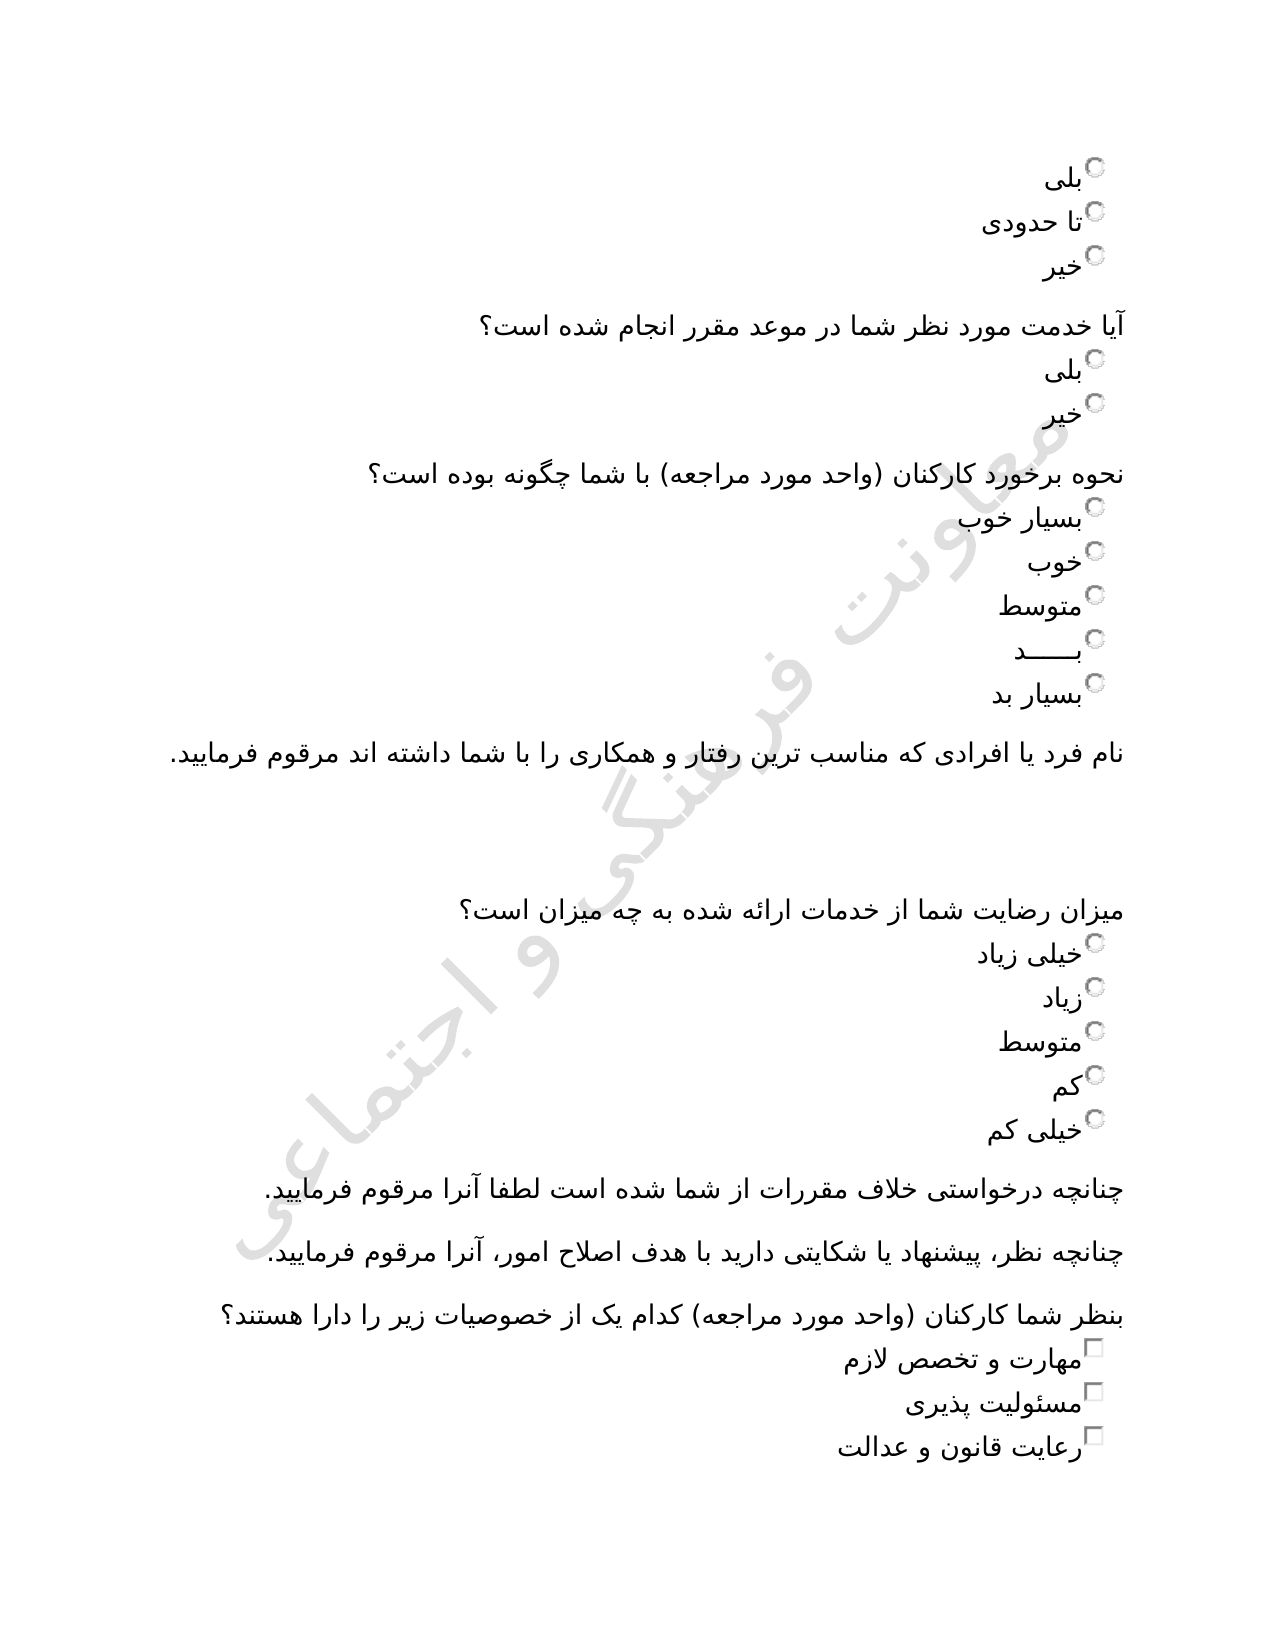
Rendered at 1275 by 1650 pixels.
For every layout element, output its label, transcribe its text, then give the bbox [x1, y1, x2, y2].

text بنظر شما کارکنان (واحد مورد مراجعه) کدام یک از خصوصیات زیر را دارا هستند؟ [150, 1299, 1125, 1331]
text نام فرد یا افرادی که مناسب ترین رفتار و همکاری را با شما داشته اند مرقوم فرمایید. [150, 738, 1125, 769]
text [150, 1331, 1125, 1463]
text چنانچه نظر، پیشنهاد یا شکایتی دارید با هدف اصلاح امور، آنرا مرقوم فرمایید. [150, 1237, 1125, 1268]
text آیا خدمت مورد نظر شما در موعد مقرر انجام شده است؟ [150, 310, 1125, 342]
text میزان رضایت شما از خدمات ارائه شده به چه میزان است؟ [150, 894, 1125, 926]
text خیلی زیاد زیاد متوسط کم خیلی کم [150, 926, 1125, 1174]
text بلی تا حدودی خیر [150, 150, 1125, 310]
text چنانچه درخواستی خلاف مقررات از شما شده است لطفا آنرا مرقوم فرمایید. [150, 1174, 1125, 1205]
text نحوه برخورد کارکنان (واحد مورد مراجعه) با شما چگونه بوده است؟ [150, 458, 1125, 489]
text بسیار خوب خوب متوسط بــــــد بسیار بد [150, 489, 1125, 738]
text بلی خیر [150, 342, 1125, 458]
